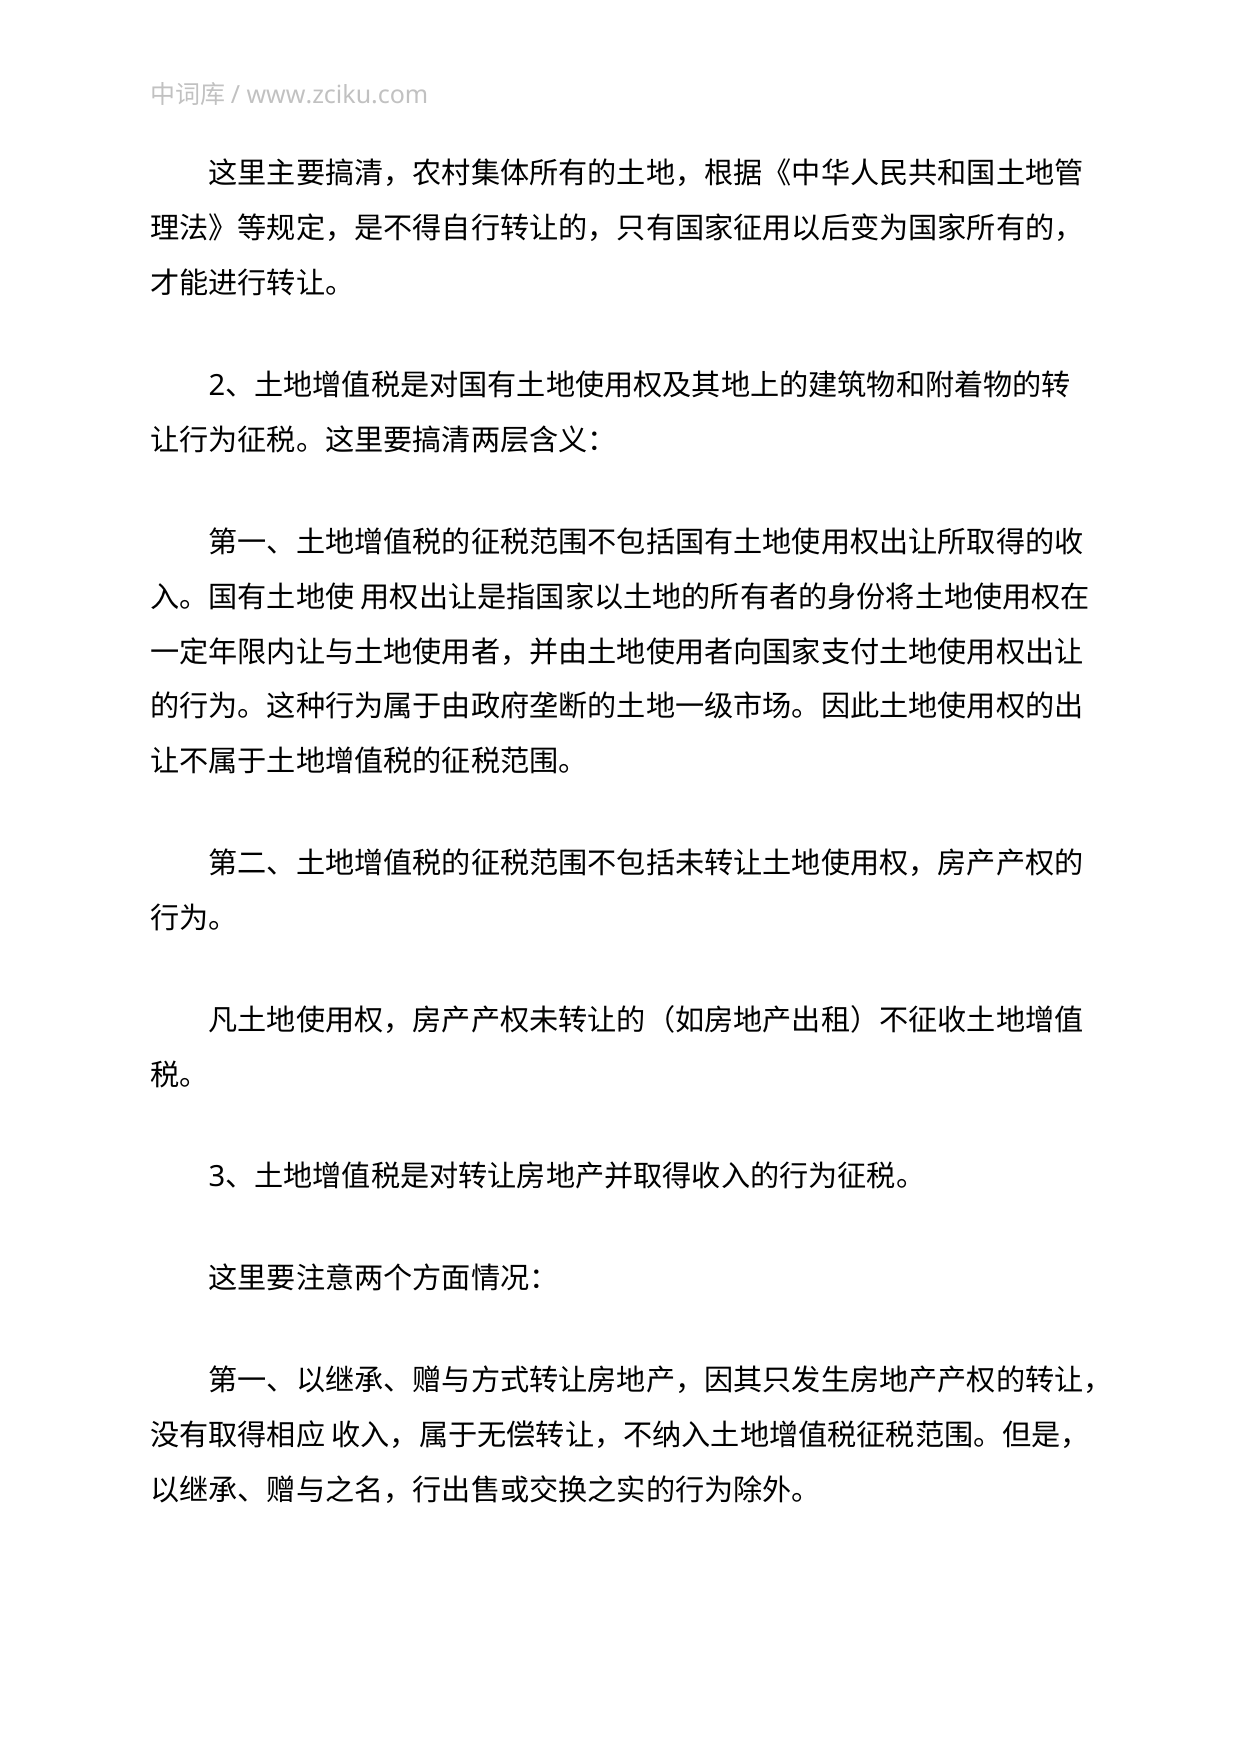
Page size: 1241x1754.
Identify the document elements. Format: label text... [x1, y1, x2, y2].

text 这里主要搞清，农村集体所有的土地，根据《中华人民共和国土地管理法》等规定，是不得自行转让的，只有国家征用以后变为国家所有的，才能进行转让。 [150, 150, 1090, 302]
text 第二、土地增值税的征税范围不包括未转让土地使用权，房产产权的行为。 [150, 840, 1090, 937]
text 2、土地增值税是对国有土地使用权及其地上的建筑物和附着物的转让行为征税。这里要搞清两层含义： [150, 362, 1090, 459]
text 3、土地增值税是对转让房地产并取得收入的行为征税。 [150, 1153, 1090, 1195]
text 这里要注意两个方面情况： [150, 1255, 1090, 1297]
text 第一、土地增值税的征税范围不包括国有土地使用权出让所取得的收入。国有土地使 用权出让是指国家以土地的所有者的身份将土地使用权在一定年限内让与土地使用者，并由土地使用者向国家支付土地使用权出让的行为。这种行为属于由政府垄断的土地一级市场。因此土地使用权的出让不属于土地增值税的征税范围。 [150, 518, 1090, 780]
text 凡土地使用权，房产产权未转让的（如房地产出租）不征收土地增值税。 [150, 996, 1090, 1093]
text 第一、以继承、赠与方式转让房地产，因其只发生房地产产权的转让，没有取得相应 收入，属于无偿转让，不纳入土地增值税征税范围。但是，以继承、赠与之名，行出售或交换之实的行为除外。 [150, 1357, 1090, 1509]
